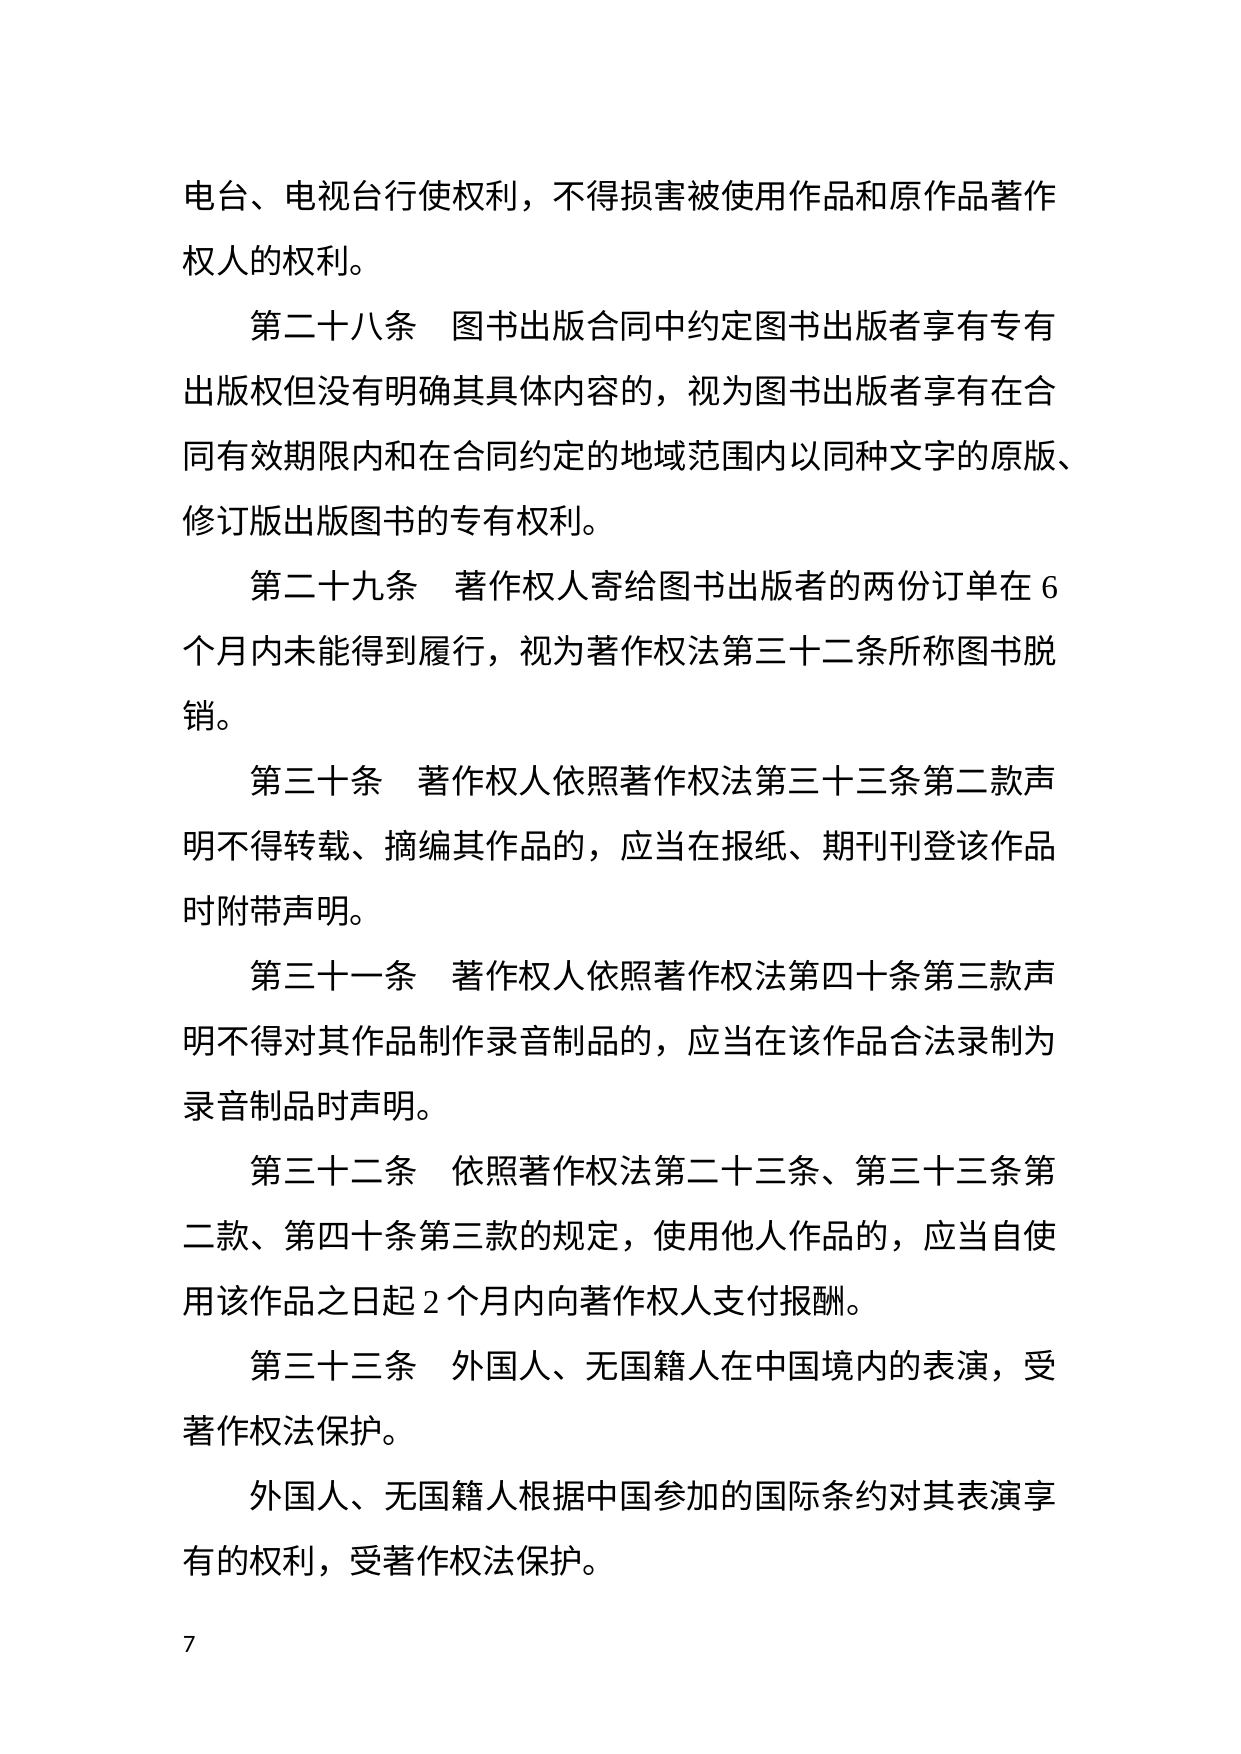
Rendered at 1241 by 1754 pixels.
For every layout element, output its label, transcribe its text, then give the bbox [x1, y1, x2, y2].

text 第二十九条 著作权人寄给图书出版者的两份订单在6个月内未能得到履行，视为著作权法第三十二条所称图书脱销。 [183, 552, 1058, 747]
text 第三十二条 依照著作权法第二十三条、第三十三条第二款、第四十条第三款的规定，使用他人作品的，应当自使用该作品之日起2个月内向著作权人支付报酬。 [183, 1137, 1058, 1332]
text 第三十条 著作权人依照著作权法第三十三条第二款声明不得转载、摘编其作品的，应当在报纸、期刊刊登该作品时附带声明。 [183, 747, 1058, 942]
text 第二十八条 图书出版合同中约定图书出版者享有专有出版权但没有明确其具体内容的，视为图书出版者享有在合同有效期限内和在合同约定的地域范围内以同种文字的原版、修订版出版图书的专有权利。 [183, 292, 1058, 552]
text 第三十三条 外国人、无国籍人在中国境内的表演，受著作权法保护。 [183, 1332, 1058, 1462]
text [183, 162, 1058, 292]
text 第三十一条 著作权人依照著作权法第四十条第三款声明不得对其作品制作录音制品的，应当在该作品合法录制为录音制品时声明。 [183, 942, 1058, 1137]
text 外国人、无国籍人根据中国参加的国际条约对其表演享有的权利，受著作权法保护。 [183, 1462, 1058, 1592]
